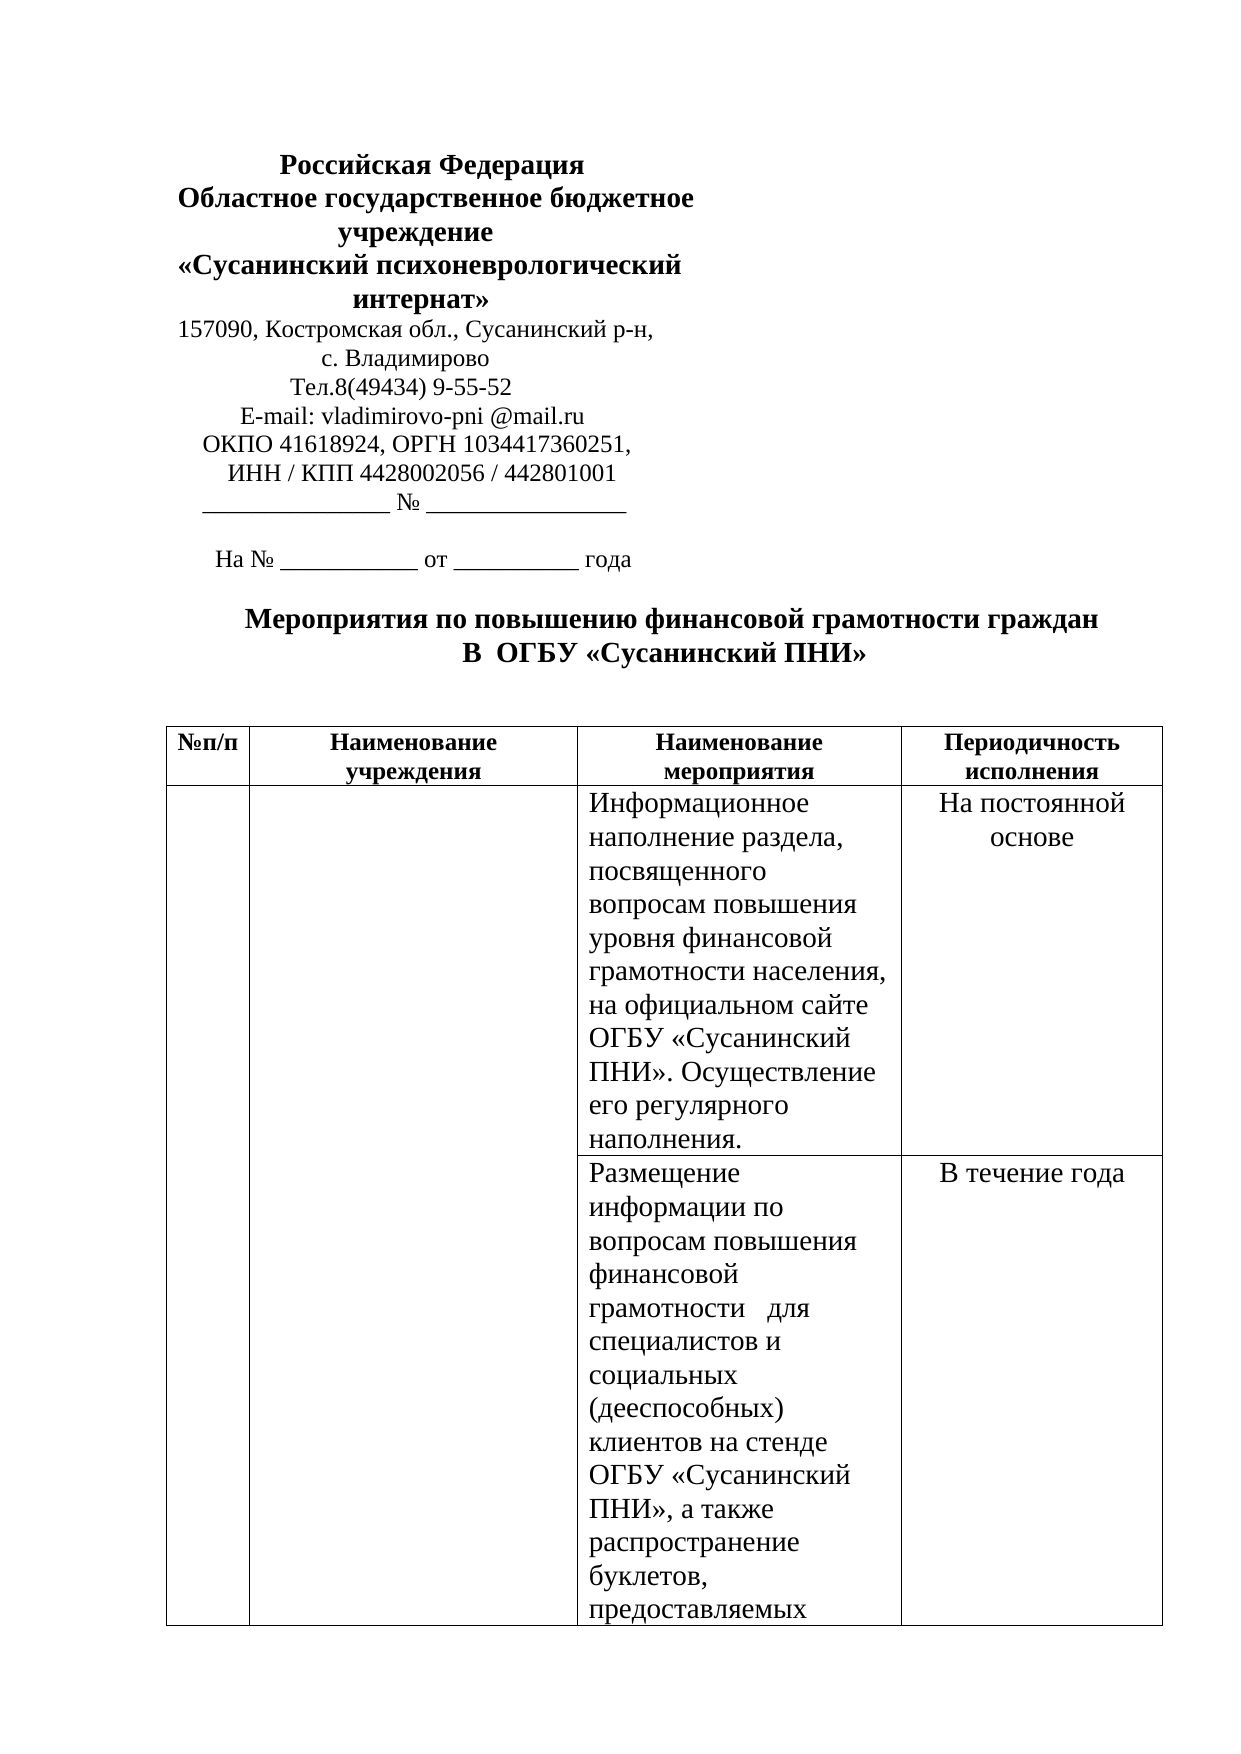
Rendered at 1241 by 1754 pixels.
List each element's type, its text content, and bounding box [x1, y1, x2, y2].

text интернат» [177, 281, 1152, 314]
text На № ___________ от __________ года [177, 544, 1152, 573]
text «Сусанинский психоневрологический [177, 247, 1152, 281]
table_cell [578, 1156, 901, 1625]
table_header Наименование учреждения [250, 727, 577, 784]
table_header №п/п [167, 727, 249, 784]
text Российская Федерация [177, 147, 1152, 180]
text E-mail: vladimirovo-pni @mail.ru [177, 401, 1152, 429]
text ИНН / КПП 4428002056 / 442801001 [177, 458, 1152, 487]
table_cell На постоянной основе [902, 786, 1162, 1154]
text _______________ № ________________ [177, 487, 1152, 516]
text ОКПО 41618924, ОРГН 1034417360251, [177, 429, 1152, 458]
table_cell В течение года [902, 1156, 1162, 1625]
table_cell [250, 786, 577, 1625]
text 157090, Костромская обл., Сусанинский р-н, [177, 314, 1152, 343]
table_cell Информационное наполнение раздела, посвященного вопросам повышения уровня финансовой грамотности населения, на официальном сайте ОГБУ «Сусанинский ПНИ». Осуществление его регулярного наполнения. [578, 786, 901, 1154]
text Тел.8(49434) 9-55-52 [177, 372, 1152, 401]
text Мероприятия по повышению финансовой грамотности граждан [177, 601, 1152, 635]
text В ОГБУ «Сусанинский ПНИ» [177, 635, 1152, 668]
text с. Владимирово [177, 343, 1152, 372]
table_cell [167, 786, 249, 1625]
text Областное государственное бюджетное [177, 180, 1152, 214]
text учреждение [177, 214, 1152, 247]
table_header Периодичность исполнения [902, 727, 1162, 784]
table_header Наименование мероприятия [578, 727, 901, 784]
